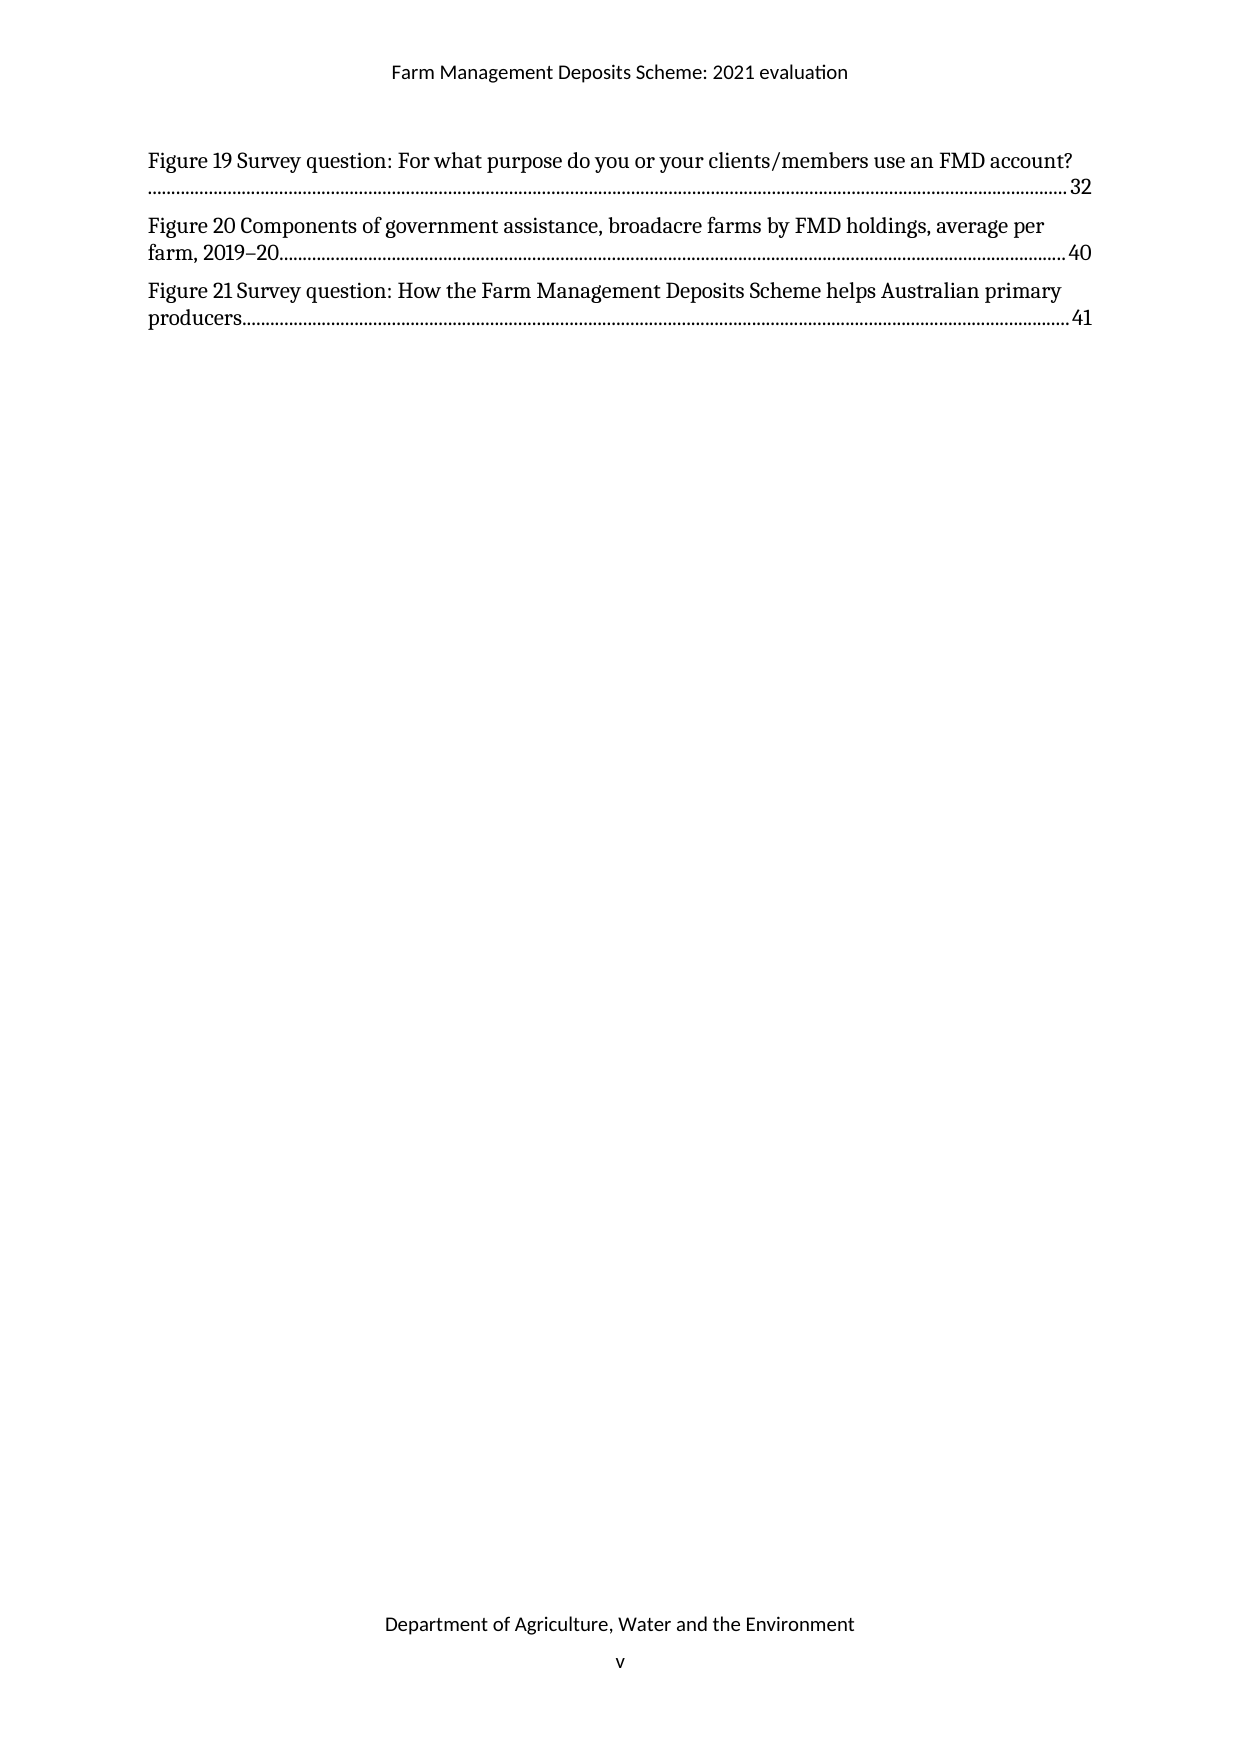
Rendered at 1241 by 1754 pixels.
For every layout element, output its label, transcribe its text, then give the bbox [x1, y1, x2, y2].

text Figure 19 Survey question: For what purpose do you or your clients/members use an FMD account? 32 [148, 148, 1092, 200]
text Figure 21 Survey question: How the Farm Management Deposits Scheme helps Australian primary producers 41 [148, 278, 1092, 331]
text Figure 20 Components of government assistance, broadacre farms by FMD holdings, average per farm, 2019–20 40 [148, 213, 1092, 266]
